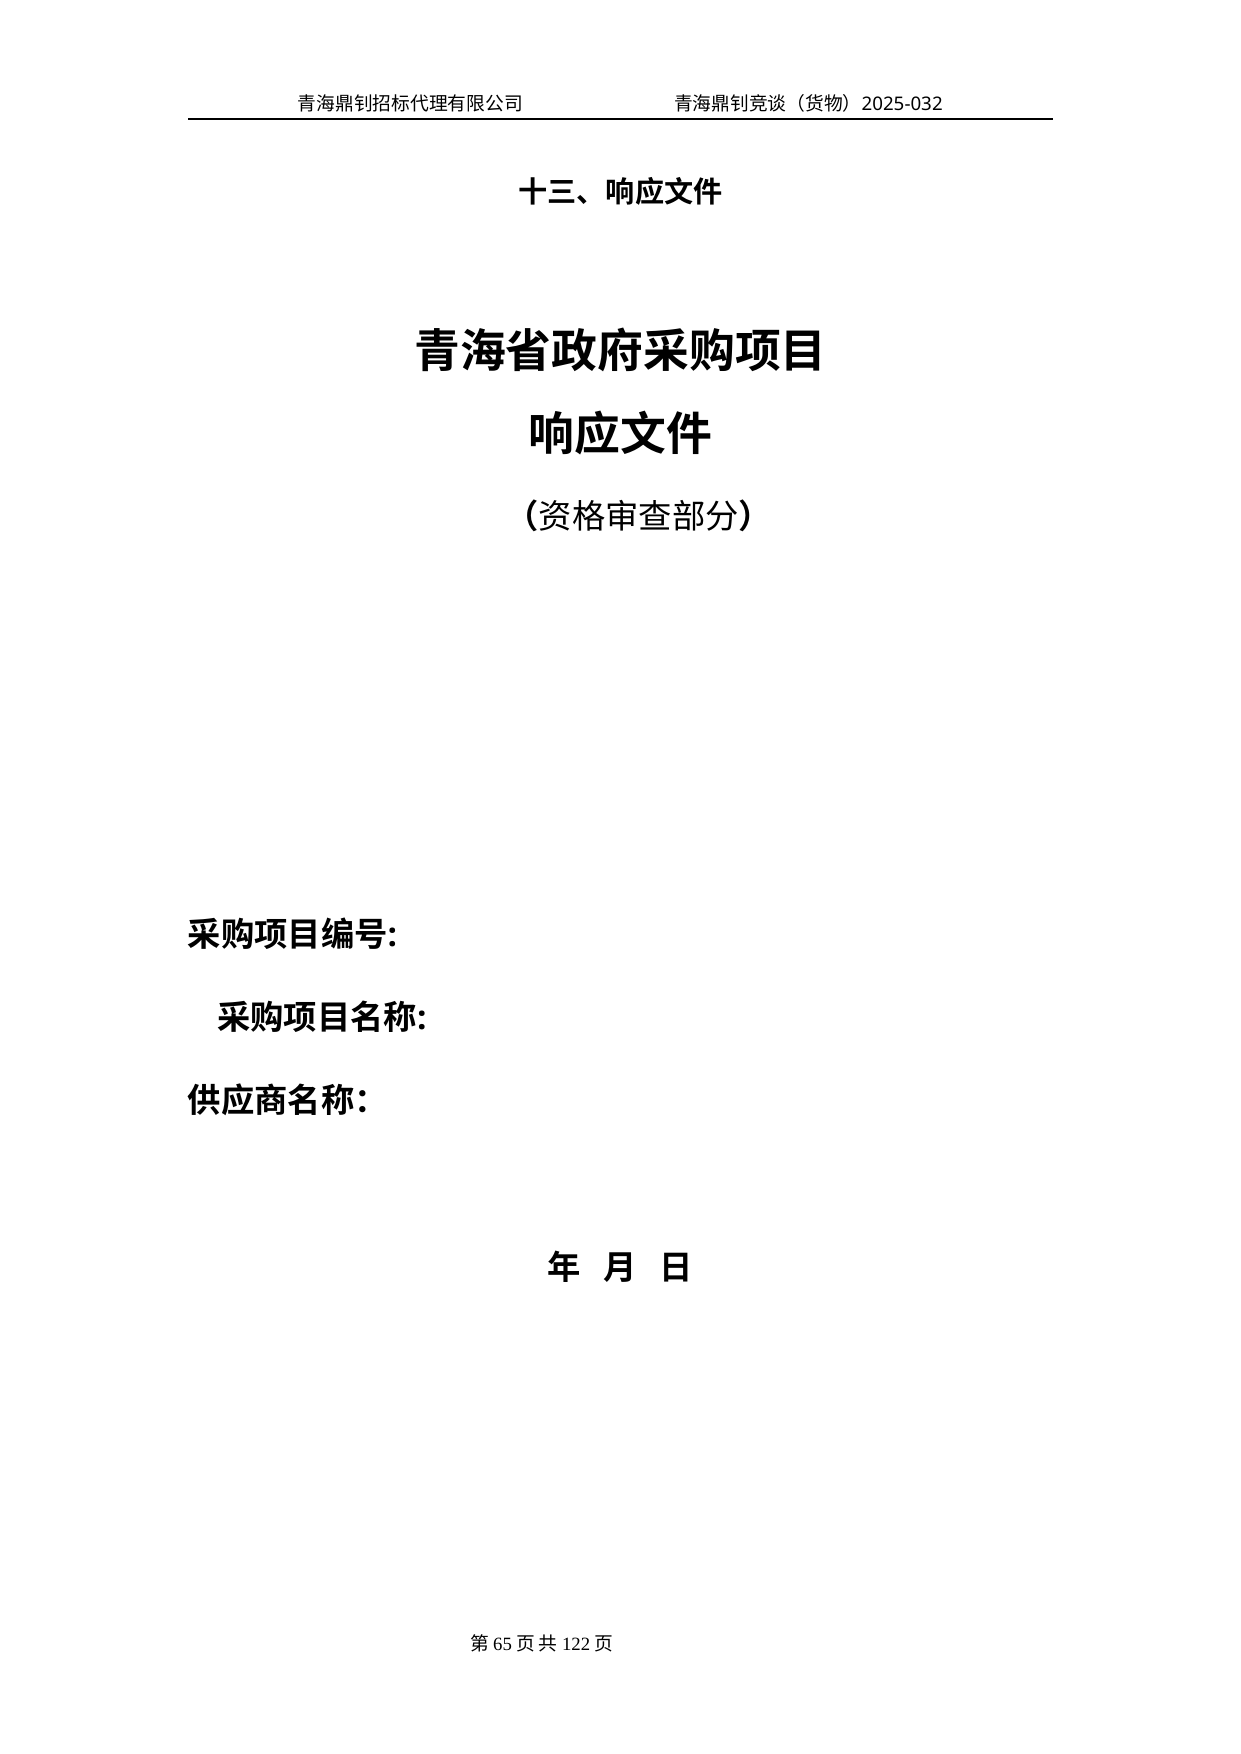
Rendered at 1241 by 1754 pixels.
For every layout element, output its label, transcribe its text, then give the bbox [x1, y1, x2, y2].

text 年 月 日 [187, 1232, 1053, 1299]
text （资格审查部分） [187, 481, 1053, 548]
text 十三、响应文件 [187, 156, 1053, 214]
text 采购项目名称: [217, 981, 1053, 1048]
text 青海省政府采购项目 [187, 314, 1053, 381]
text 采购项目编号: [187, 898, 1053, 965]
text 供应商名称： [187, 1065, 1053, 1132]
text 响应文件 [187, 397, 1053, 464]
